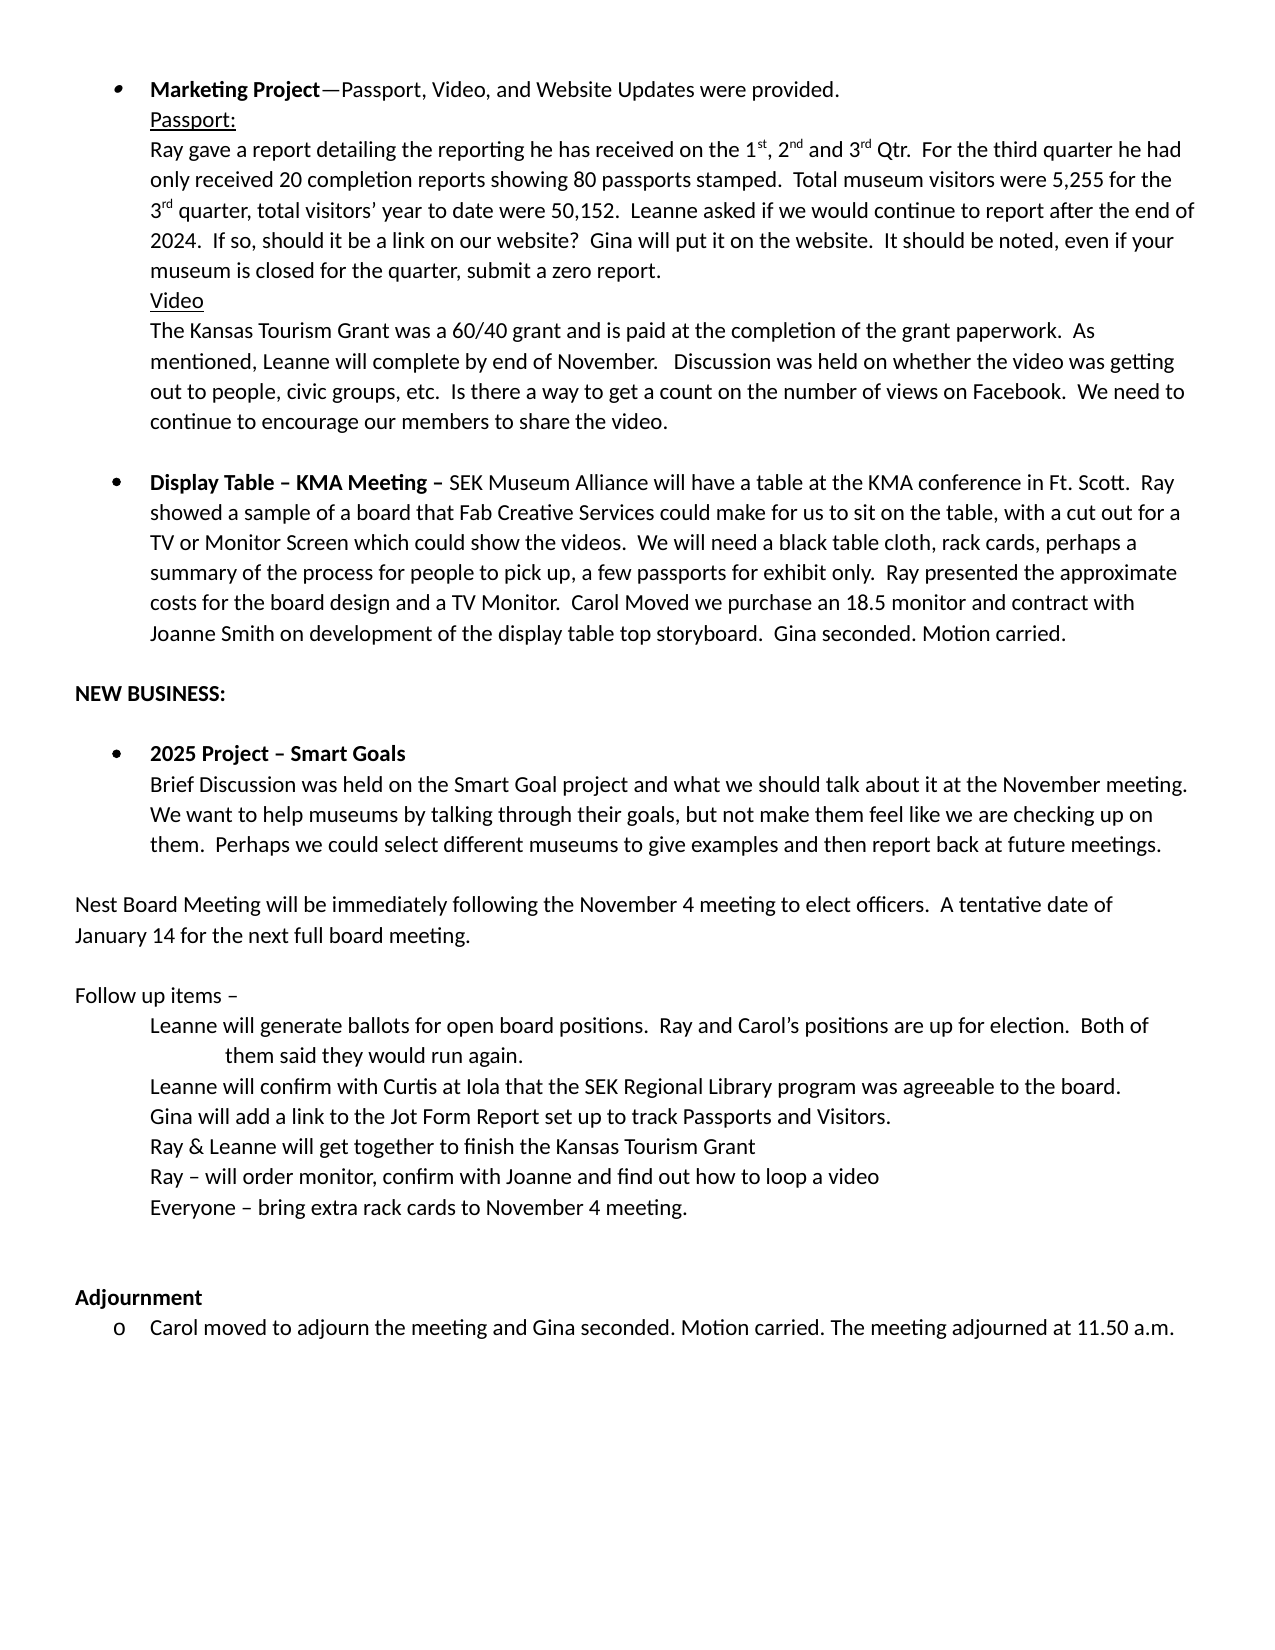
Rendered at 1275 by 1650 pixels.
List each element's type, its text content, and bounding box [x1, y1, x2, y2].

text Leanne will confirm with Curtis at Iola that the SEK Regional Library program was agreeable to the board. [75, 1072, 1200, 1100]
text Passport: [150, 105, 1200, 133]
text Video [150, 286, 1200, 314]
text January 14 for the next full board meeting. [75, 921, 1200, 949]
text Ray & Leanne will get together to finish the Kansas Tourism Grant [75, 1132, 1200, 1160]
text them. Perhaps we could select different museums to give examples and then report back at future meetings. [75, 830, 1200, 858]
text Ray – will order monitor, confirm with Joanne and find out how to loop a video [75, 1162, 1200, 1191]
text Follow up items – [75, 981, 1200, 1009]
list Display Table – KMA Meeting – SEK Museum Alliance will have a table at the KMA conference in Ft. Scott. Ray showed a sample of a board that Fab Creative Services could make for us to sit on the table, with a cut out for a TV or Monitor Screen which could show the videos. We will need a black table cloth, rack cards, perhaps a summary of the process for people to pick up, a few passports for exhibit only. Ray presented the approximate costs for the board design and a TV Monitor. Carol Moved we purchase an 18.5 monitor and contract with Joanne Smith on development of the display table top storyboard. Gina seconded. Motion carried. [112, 468, 1200, 647]
text Gina will add a link to the Jot Form Report set up to track Passports and Visitors. [75, 1102, 1200, 1130]
list Marketing Project—Passport, Video, and Website Updates were provided. [112, 75, 1200, 103]
text Everyone – bring extra rack cards to November 4 meeting. [75, 1193, 1200, 1221]
text Adjournment [75, 1283, 1200, 1311]
list Carol moved to adjourn the meeting and Gina seconded. Motion carried. The meeting adjourned at 11.50 a.m. [112, 1313, 1200, 1343]
text Leanne will generate ballots for open board positions. Ray and Carol’s positions are up for election. Both of [150, 1011, 1200, 1039]
list 2025 Project – Smart Goals [112, 739, 1200, 768]
text Nest Board Meeting will be immediately following the November 4 meeting to elect officers. A tentative date of [75, 891, 1200, 919]
text Brief Discussion was held on the Smart Goal project and what we should talk about it at the November meeting. [75, 770, 1200, 798]
text them said they would run again. [150, 1042, 1200, 1070]
text We want to help museums by talking through their goals, but not make them feel like we are checking up on [75, 800, 1200, 828]
text Ray gave a report detailing the reporting he has received on the 1st, 2nd and 3rd Qtr. For the third quarter he had only received 20 completion reports showing 80 passports stamped. Total museum visitors were 5,255 for the 3rd quarter, total visitors’ year to date were 50,152. Leanne asked if we would continue to report after the end of 2024. If so, should it be a link on our website? Gina will put it on the website. It should be noted, even if your museum is closed for the quarter, submit a zero report. [150, 135, 1200, 284]
text NEW BUSINESS: [75, 679, 1200, 707]
text The Kansas Tourism Grant was a 60/40 grant and is paid at the completion of the grant paperwork. As mentioned, Leanne will complete by end of November. Discussion was held on whether the video was getting out to people, civic groups, etc. Is there a way to get a count on the number of views on Facebook. We need to continue to encourage our members to share the video. [150, 317, 1200, 435]
